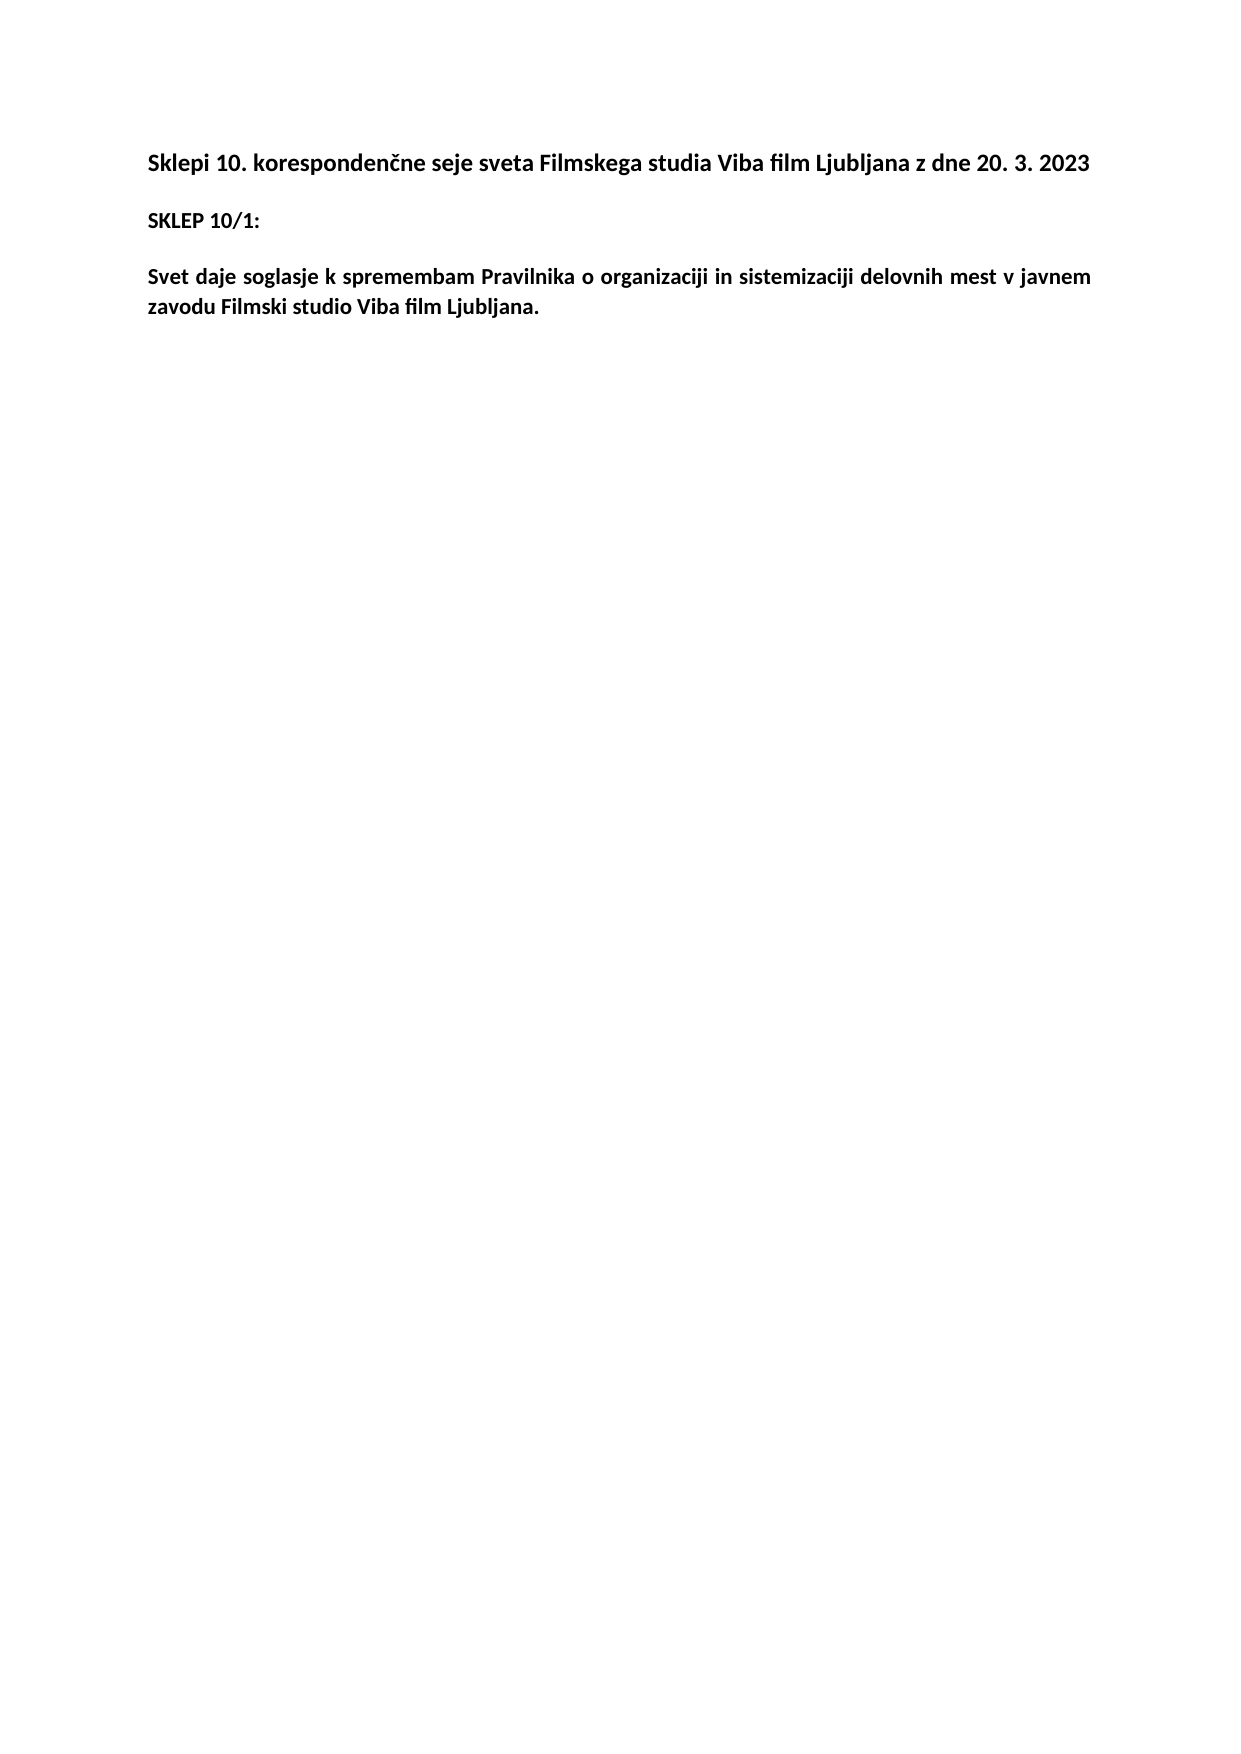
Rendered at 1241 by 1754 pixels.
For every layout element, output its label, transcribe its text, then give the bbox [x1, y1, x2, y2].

text Svet daje soglasje k spremembam Pravilnika o organizaciji in sistemizaciji delovnih mest v javnem zavodu Filmski studio Viba film Ljubljana. [148, 262, 1093, 320]
text Sklepi 10. korespondenčne seje sveta Filmskega studia Viba film Ljubljana z dne 20. 3. 2023 [148, 148, 1093, 178]
text SKLEP 10/1: [148, 206, 1093, 234]
